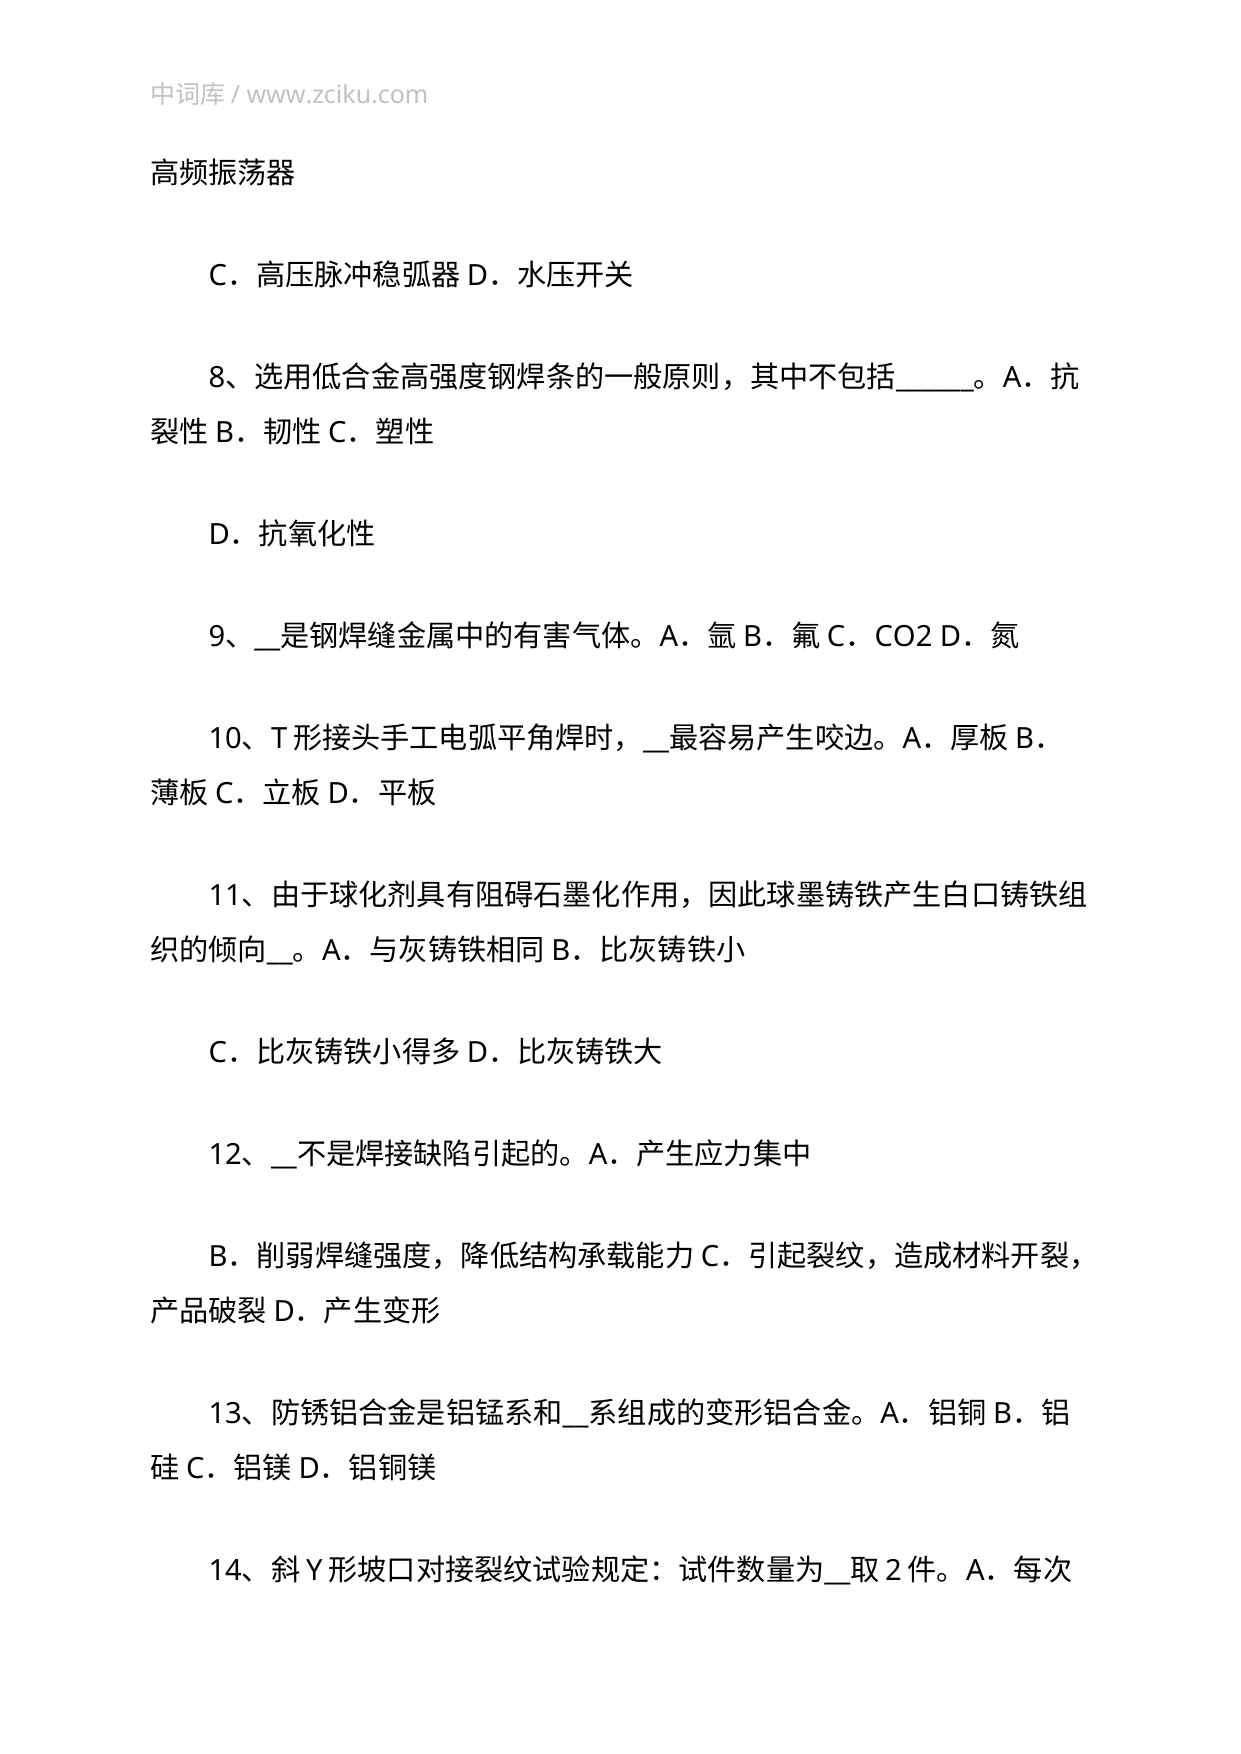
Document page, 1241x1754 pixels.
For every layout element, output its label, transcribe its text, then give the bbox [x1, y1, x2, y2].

text 11、由于球化剂具有阻碍石墨化作用，因此球墨铸铁产生白口铸铁组织的倾向__。A．与灰铸铁相同 B．比灰铸铁小 [150, 872, 1090, 969]
text 9、__是钢焊缝金属中的有害气体。A．氩 B．氟 C．CO2 D．氮 [150, 613, 1090, 655]
text 10、T形接头手工电弧平角焊时，__最容易产生咬边。A．厚板 B．薄板 C．立板 D．平板 [150, 715, 1090, 812]
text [150, 1547, 1090, 1589]
text B．削弱焊缝强度，降低结构承载能力 C．引起裂纹，造成材料开裂，产品破裂 D．产生变形 [150, 1233, 1090, 1330]
text C．高压脉冲稳弧器 D．水压开关 [150, 252, 1090, 294]
text 13、防锈铝合金是铝锰系和__系组成的变形铝合金。A．铝铜 B．铝硅 C．铝镁 D．铝铜镁 [150, 1389, 1090, 1487]
text C．比灰铸铁小得多 D．比灰铸铁大 [150, 1029, 1090, 1071]
text 12、__不是焊接缺陷引起的。A．产生应力集中 [150, 1131, 1090, 1173]
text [150, 150, 1090, 192]
text D．抗氧化性 [150, 511, 1090, 553]
text 8、选用低合金高强度钢焊条的一般原则，其中不包括______。A．抗裂性 B．韧性 C．塑性 [150, 354, 1090, 451]
